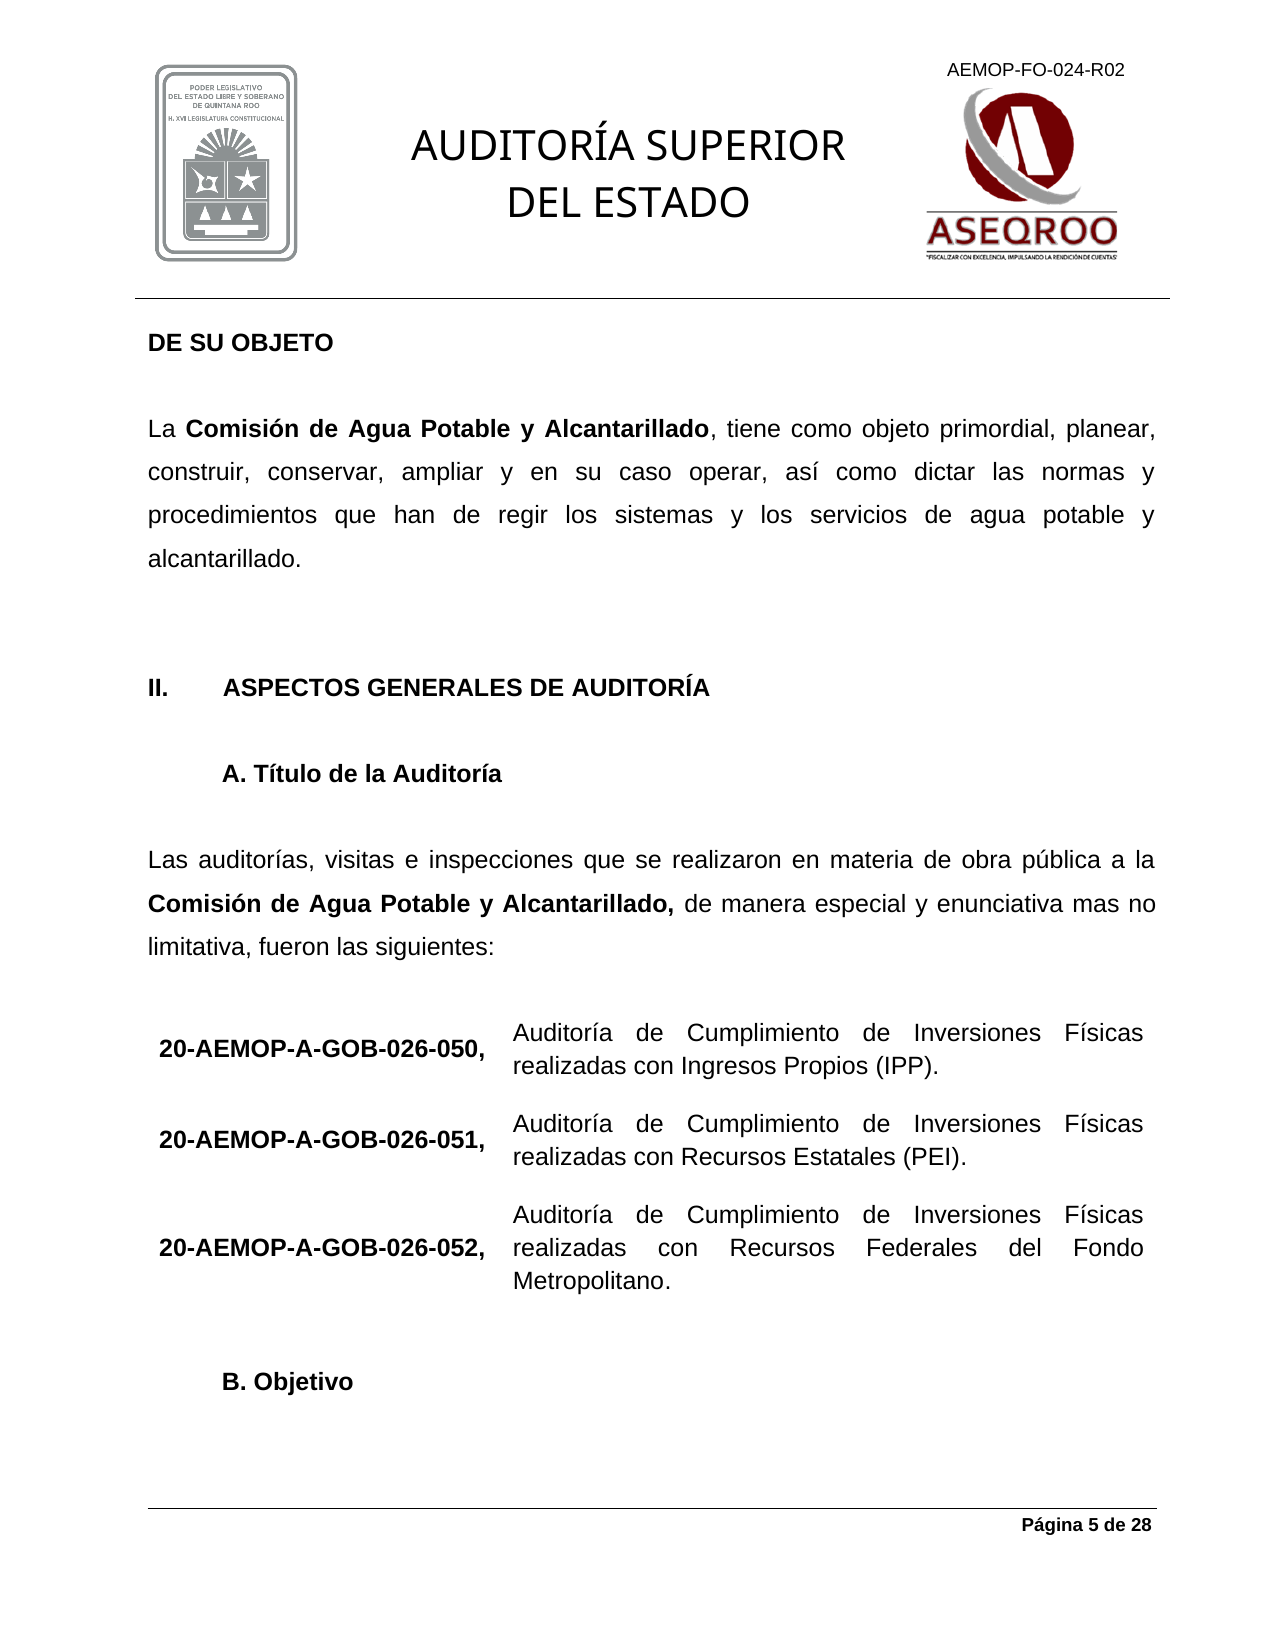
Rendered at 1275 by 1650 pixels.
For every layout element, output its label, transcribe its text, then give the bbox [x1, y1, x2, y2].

subtitle A. Título de la Auditoría [222, 759, 1157, 788]
table_cell 20-AEMOP-A-GOB-026-051, [148, 1109, 501, 1200]
table_cell Auditoría de Cumplimiento de Inversiones Físicas realizadas con Recursos Federales del Fondo Metropolitano. [501, 1200, 1156, 1324]
picture [153, 61, 299, 263]
text DE SU OBJETO [148, 328, 1157, 357]
picture [926, 88, 1118, 260]
text Las auditorías, visitas e inspecciones que se realizaron en materia de obra pública a la Comisión de Agua Potable y Alcantarillado, de manera especial y enunciativa mas no limitativa, fueron las siguientes: [148, 845, 1157, 960]
table_header 20-AEMOP-A-GOB-026-050, [148, 1018, 501, 1109]
table_cell Auditoría de Cumplimiento de Inversiones Físicas realizadas con Recursos Estatales (PEI). [501, 1109, 1156, 1200]
subtitle B. Objetivo [222, 1367, 1157, 1396]
table_cell 20-AEMOP-A-GOB-026-052, [148, 1200, 501, 1324]
subtitle ASPECTOS GENERALES DE AUDITORÍA [148, 673, 1157, 702]
text La Comisión de Agua Potable y Alcantarillado, tiene como objeto primordial, planear, construir, conservar, ampliar y en su caso operar, así como dictar las normas y procedimientos que han de regir los sistemas y los servicios de agua potable y alcantarillado. [148, 414, 1157, 572]
table_header Auditoría de Cumplimiento de Inversiones Físicas realizadas con Ingresos Propios (IPP). [501, 1018, 1156, 1109]
